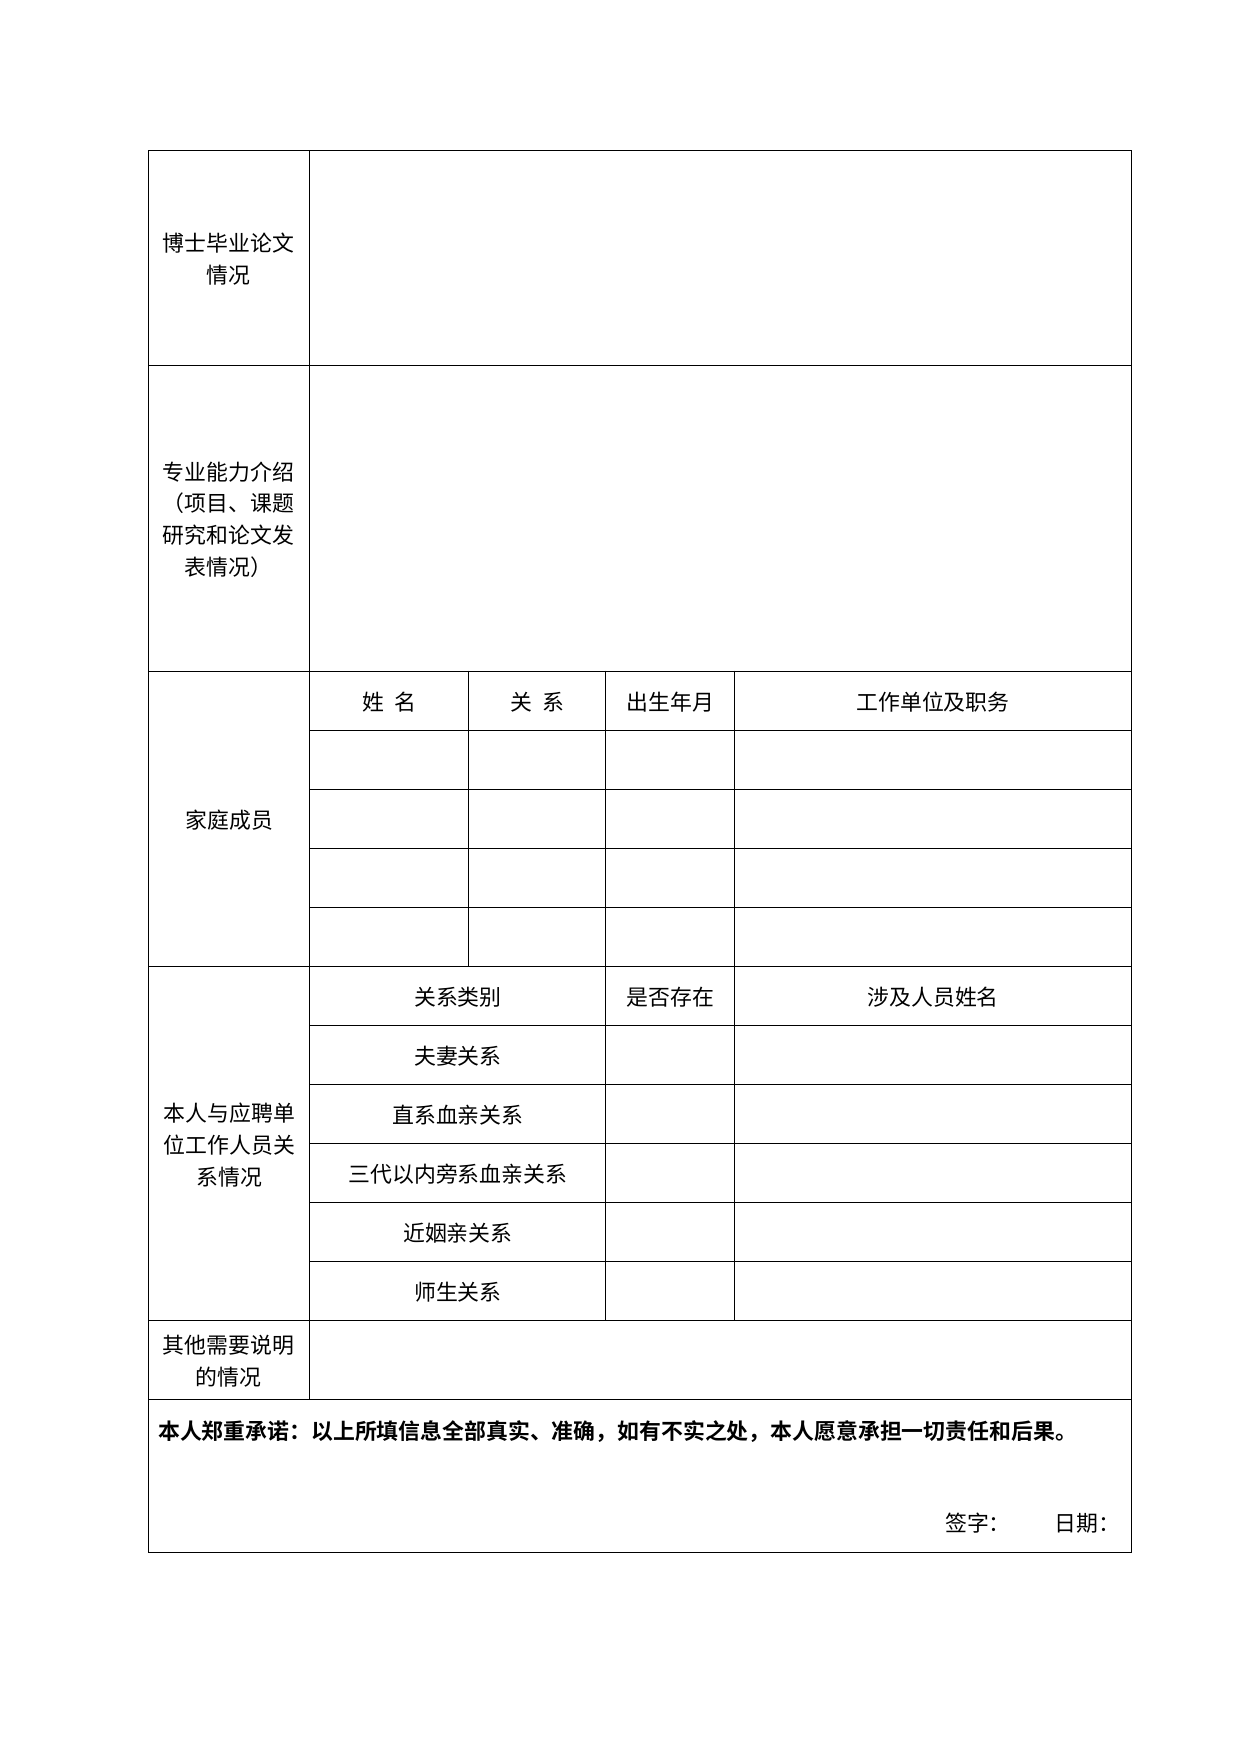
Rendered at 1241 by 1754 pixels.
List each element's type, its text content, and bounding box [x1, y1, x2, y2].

table_cell [469, 731, 605, 789]
table_cell [310, 908, 468, 966]
table_cell 涉及人员姓名 [735, 967, 1131, 1025]
table_cell 出生年月 [606, 672, 734, 730]
table_cell [310, 151, 1131, 364]
table_cell 关 系 [469, 672, 605, 730]
table_cell [469, 908, 605, 966]
table_cell 三代以内旁系血亲关系 [310, 1144, 605, 1202]
table_cell 博士毕业论文情况 [149, 151, 309, 364]
table_cell [606, 731, 734, 789]
table_cell 工作单位及职务 [735, 672, 1131, 730]
table_cell [735, 1262, 1131, 1320]
table_cell [606, 1085, 734, 1143]
table_cell 近姻亲关系 [310, 1203, 605, 1261]
table_cell [310, 1321, 1131, 1399]
table_cell [606, 790, 734, 848]
table_cell [469, 790, 605, 848]
table_cell [735, 1144, 1131, 1202]
table_cell [606, 908, 734, 966]
table_cell 夫妻关系 [310, 1026, 605, 1084]
table_cell [606, 1144, 734, 1202]
table_cell 直系血亲关系 [310, 1085, 605, 1143]
table_cell [735, 849, 1131, 907]
table_cell [310, 849, 468, 907]
table_cell [469, 849, 605, 907]
table_cell [606, 1262, 734, 1320]
table_cell [735, 731, 1131, 789]
table_cell [735, 908, 1131, 966]
table_cell 专业能力介绍（项目、课题研究和论文发表情况） [149, 366, 309, 671]
table_cell 是否存在 [606, 967, 734, 1025]
table_cell [310, 731, 468, 789]
table_cell [606, 1026, 734, 1084]
table_cell [735, 1203, 1131, 1261]
table_cell 其他需要说明的情况 [149, 1321, 309, 1399]
table_cell [310, 790, 468, 848]
table_cell [606, 1203, 734, 1261]
table_cell 关系类别 [310, 967, 605, 1025]
table_cell [735, 790, 1131, 848]
table_cell [606, 849, 734, 907]
table_cell [310, 366, 1131, 671]
table_cell [735, 1085, 1131, 1143]
table_cell 姓 名 [310, 672, 468, 730]
table_cell 师生关系 [310, 1262, 605, 1320]
table_cell 家庭成员 [149, 672, 309, 966]
table_cell 本人与应聘单位工作人员关系情况 [149, 967, 309, 1320]
table_cell [735, 1026, 1131, 1084]
table_cell 本人郑重承诺：以上所填信息全部真实、准确，如有不实之处，本人愿意承担一切责任和后果。 签字： 日期： [149, 1400, 1131, 1552]
